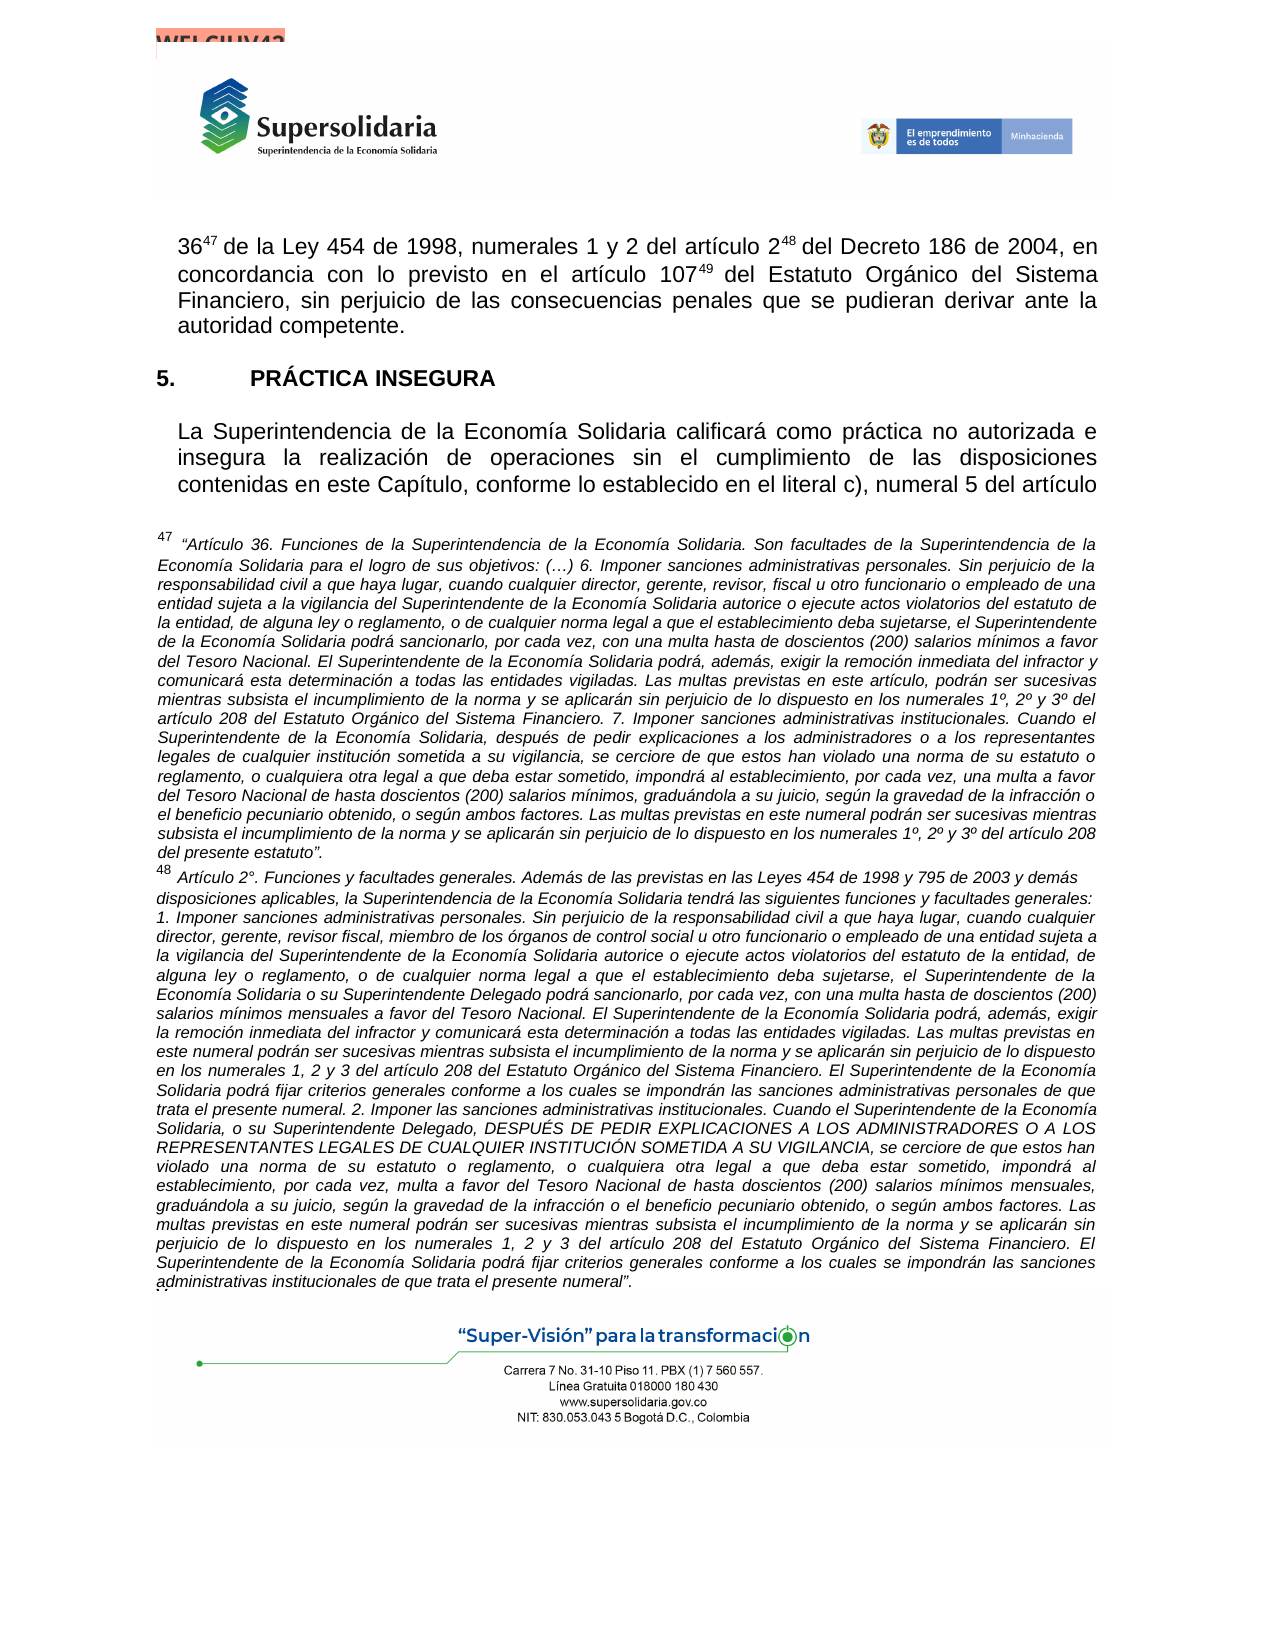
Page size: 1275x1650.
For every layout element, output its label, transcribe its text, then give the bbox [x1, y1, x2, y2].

picture [156, 1291, 1112, 1446]
subtitle PRÁCTICA INSEGURA [156, 365, 1110, 392]
text 36 de la Ley 454 de 1998, numerales 1 y 2 del artículo 2 del Decreto 186 de 2004, en concordancia con lo previsto en el artículo 107 del Estatuto Orgánico del Sistema Financiero, sin perjuicio de las consecuencias penales que se pudieran derivar ante la autoridad competente. [177, 234, 1098, 339]
text La Superintendencia de la Economía Solidaria calificará como práctica no autorizada e insegura la realización de operaciones sin el cumplimiento de las disposiciones contenidas en este Capítulo, conforme lo establecido en el literal c), numeral 5 del artículo 3 del Decreto 186 de 2004. [177, 418, 1098, 497]
picture [156, 42, 1112, 200]
